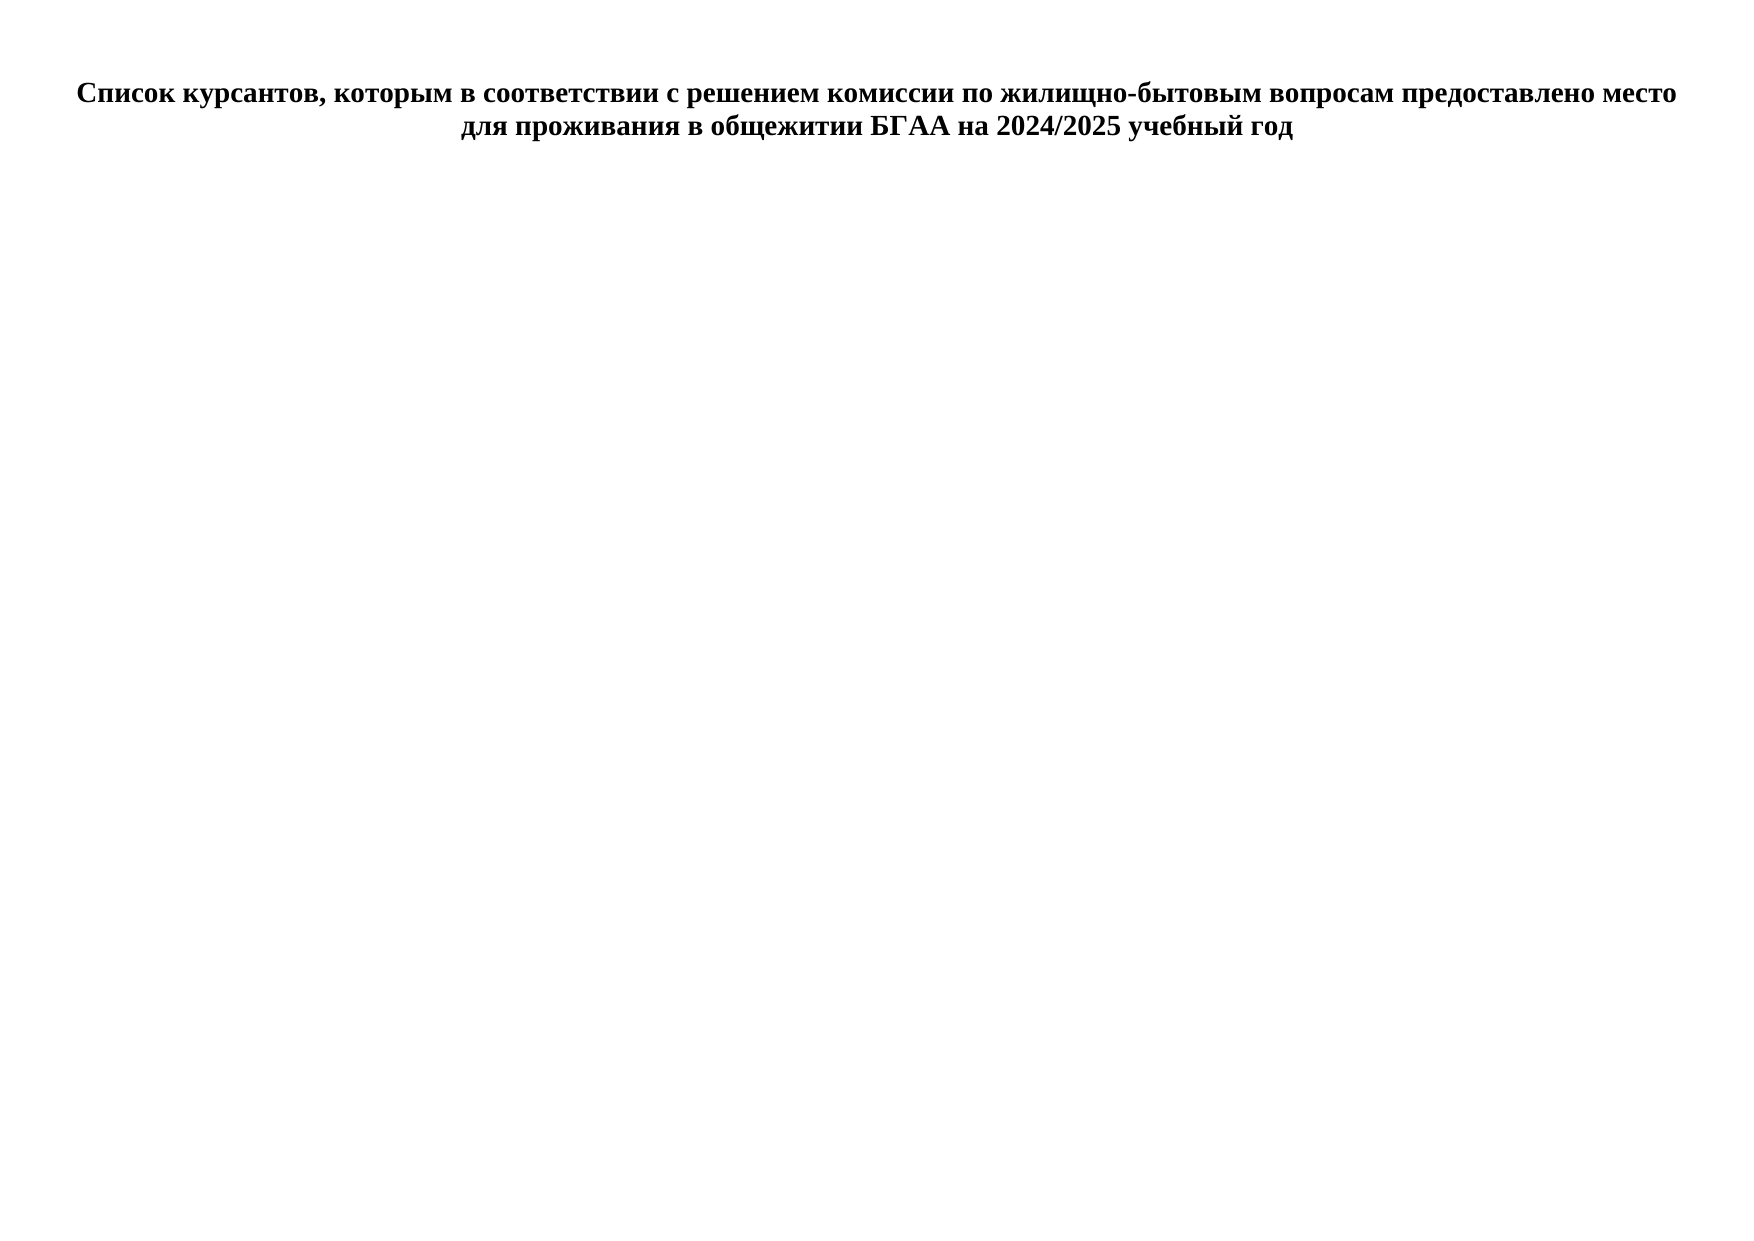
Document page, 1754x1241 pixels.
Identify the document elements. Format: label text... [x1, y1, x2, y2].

text Список курсантов, которым в соответствии с решением комиссии по жилищно-бытовым вопросам предоставлено место для проживания в общежитии БГАА на 2024/2025 учебный год [75, 75, 1679, 142]
